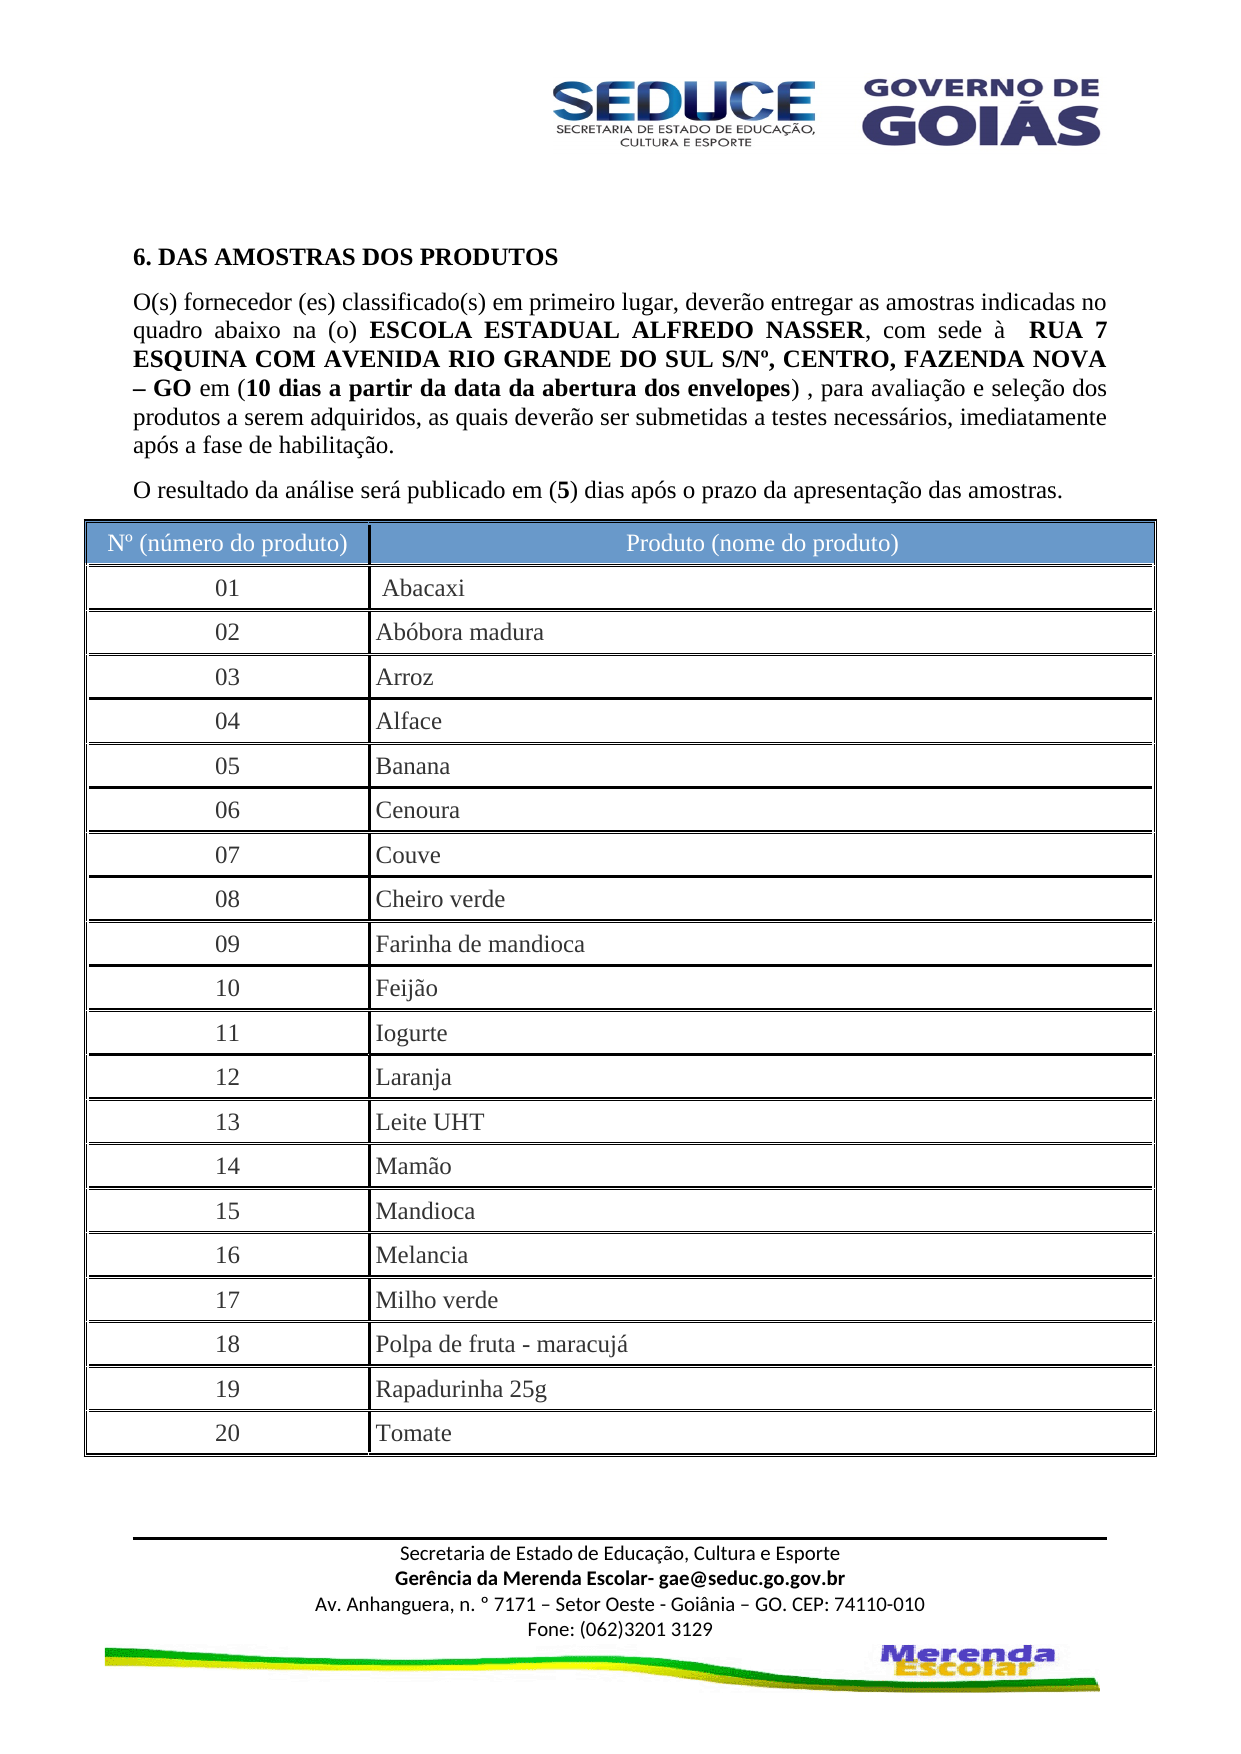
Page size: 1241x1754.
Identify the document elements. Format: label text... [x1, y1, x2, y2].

table_cell 20 [85, 1409, 369, 1453]
table_header Nº (número do produto) [87, 521, 369, 563]
table_cell 02 [87, 608, 368, 652]
table_cell Tomate [369, 1409, 1155, 1453]
table_cell 14 [85, 1142, 369, 1186]
table_cell Couve [371, 830, 1154, 875]
table_cell Banana [371, 741, 1154, 786]
table_cell 07 [87, 830, 368, 875]
table_cell Abóbora madura [371, 608, 1154, 652]
table_cell Feijão [371, 964, 1154, 1008]
table_cell 15 [87, 1186, 368, 1231]
text O resultado da análise será publicado em (5) dias após o prazo da apresentação das amostras. [133, 475, 1107, 503]
table_cell Mamão [369, 1142, 1155, 1186]
table_cell 13 [87, 1097, 368, 1142]
text 6. DAS AMOSTRAS DOS PRODUTOS [133, 242, 1107, 271]
table_cell Leite UHT [371, 1097, 1154, 1142]
table_cell 16 [85, 1231, 369, 1275]
table_cell Cheiro verde [371, 875, 1154, 919]
table_cell 06 [87, 786, 368, 830]
table_cell 11 [87, 1008, 368, 1053]
table_cell Iogurte [371, 1008, 1154, 1053]
table_cell 08 [87, 875, 368, 919]
table_cell 19 [87, 1364, 368, 1409]
table_cell Polpa de fruta - maracujá [369, 1320, 1155, 1364]
table_cell 03 [87, 653, 368, 697]
table_cell 10 [87, 964, 368, 1008]
table_cell Milho verde [371, 1275, 1154, 1320]
table_header Produto (nome do produto) [369, 523, 1154, 563]
text O(s) fornecedor (es) classificado(s) em primeiro lugar, deverão entregar as amostras indicadas no quadro abaixo na (o) ESCOLA ESTADUAL ALFREDO NASSER, com sede à RUA 7 ESQUINA COM AVENIDA RIO GRANDE DO SUL S/Nº, CENTRO, FAZENDA NOVA – GO em (10 dias a partir da data da abertura dos envelopes) , para avaliação e seleção dos produtos a serem adquiridos, as quais deverão ser submetidas a testes necessários, imediatamente após a fase de habilitação. [133, 287, 1107, 459]
table_cell Rapadurinha 25g [371, 1364, 1154, 1409]
table_cell Melancia [369, 1231, 1155, 1275]
table_cell 17 [87, 1275, 368, 1320]
table_cell Mandioca [371, 1186, 1154, 1231]
table_cell 09 [87, 919, 368, 964]
table_cell Arroz [371, 653, 1154, 697]
table_cell 05 [87, 741, 368, 786]
table_cell Abacaxi [371, 564, 1154, 608]
table_cell 18 [85, 1320, 369, 1364]
table_cell 12 [85, 1053, 368, 1097]
table_cell Alface [371, 697, 1154, 741]
picture [552, 73, 1108, 154]
table_cell Farinha de mandioca [371, 919, 1154, 964]
table_cell 01 [87, 564, 368, 608]
table_cell Cenoura [371, 786, 1154, 830]
table_cell 04 [87, 697, 368, 741]
table_cell Laranja [371, 1053, 1155, 1097]
